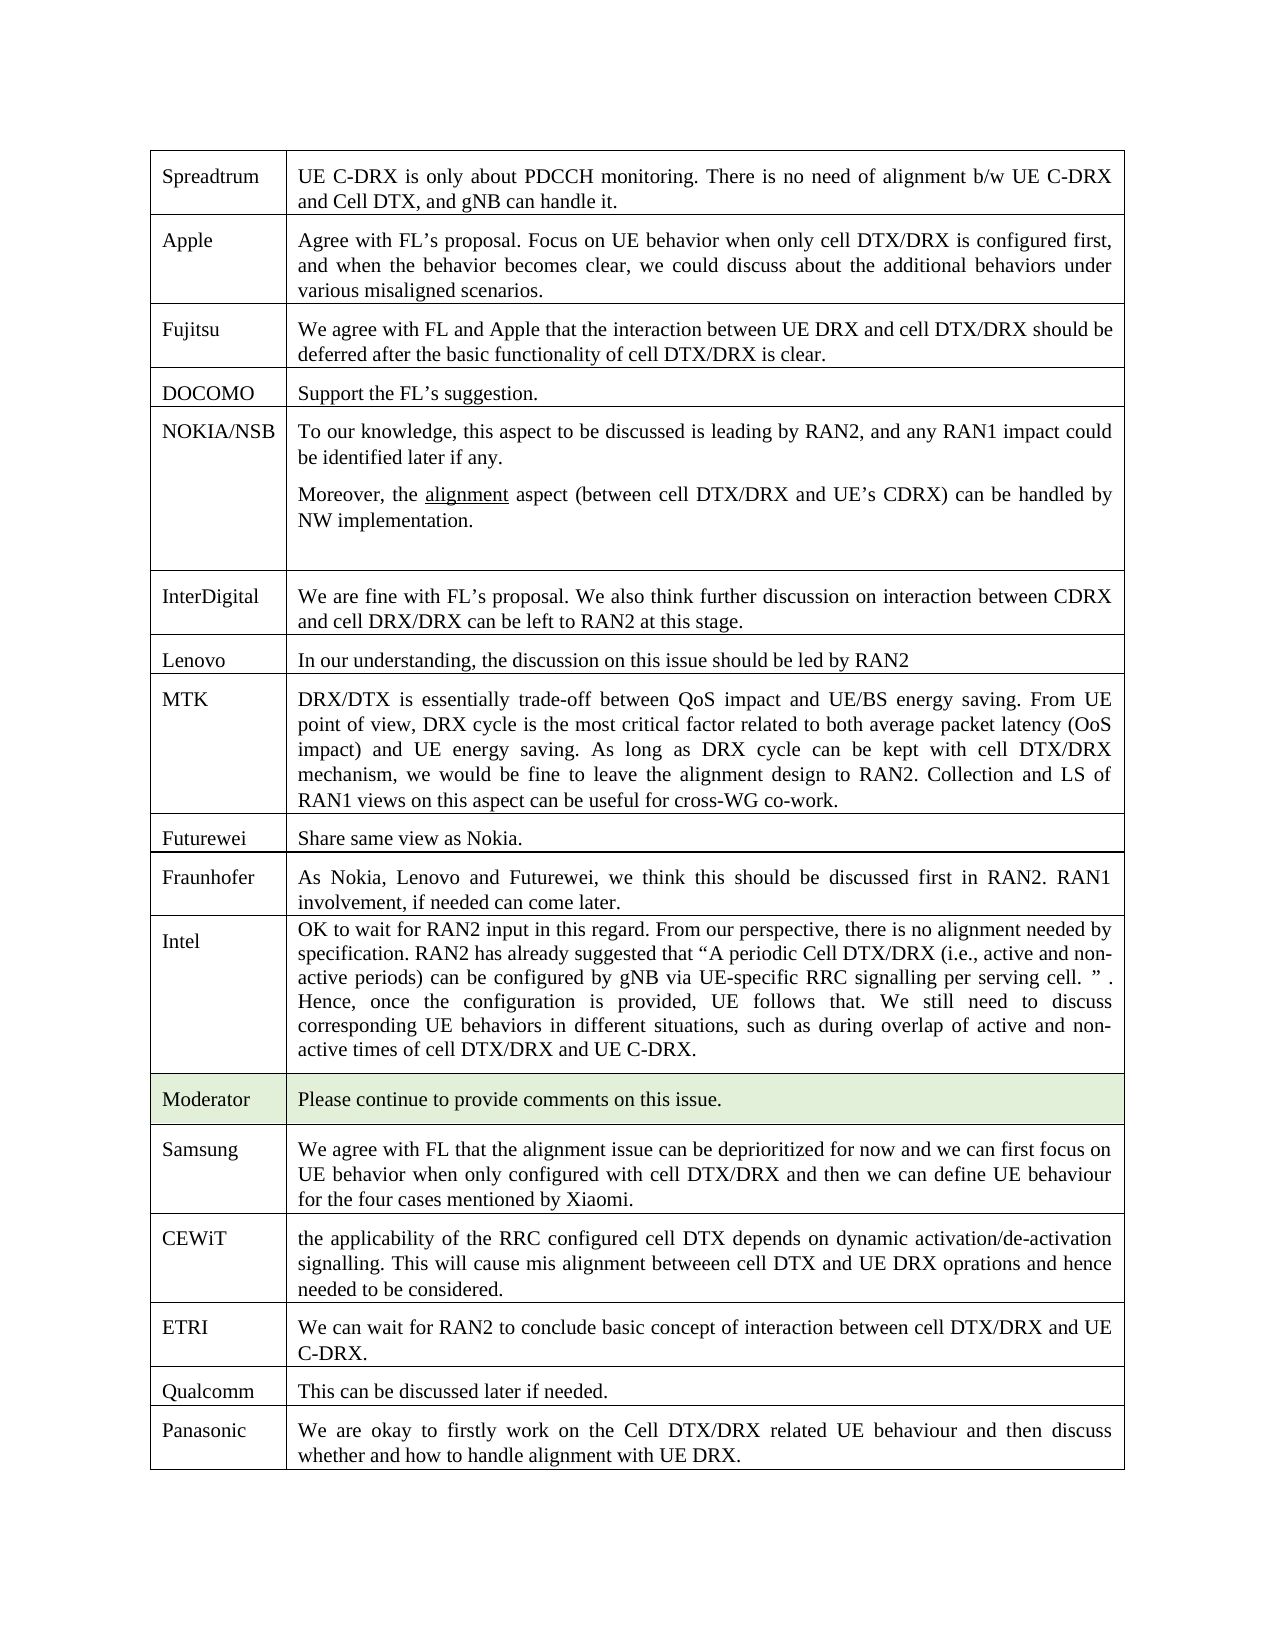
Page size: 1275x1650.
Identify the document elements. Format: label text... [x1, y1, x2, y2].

table_cell CEWiT [151, 1214, 286, 1302]
table_cell the applicability of the RRC configured cell DTX depends on dynamic activation/de-activation signalling. This will cause mis alignment betweeen cell DTX and UE DRX oprations and hence needed to be considered. [287, 1214, 1124, 1302]
table_cell MTK [151, 674, 286, 813]
table_cell Fujitsu [151, 304, 286, 367]
table_cell Qualcomm [151, 1367, 286, 1404]
table_cell Lenovo [151, 635, 286, 673]
table_cell This can be discussed later if needed. [287, 1367, 1124, 1404]
table_cell Share same view as Nokia. [287, 814, 1124, 851]
table_cell Samsung [151, 1125, 286, 1213]
table_cell We are fine with FL’s proposal. We also think further discussion on interaction between CDRX and cell DRX/DRX can be left to RAN2 at this stage. [287, 571, 1124, 634]
table_cell ETRI [151, 1303, 286, 1366]
table_cell OK to wait for RAN2 input in this regard. From our perspective, there is no alignment needed by specification. RAN2 has already suggested that “A periodic Cell DTX/DRX (i.e., active and non-active periods) can be configured by gNB via UE-specific RRC signalling per serving cell. ” . Hence, once the configuration is provided, UE follows that. We still need to discuss corresponding UE behaviors in different situations, such as during overlap of active and non-active times of cell DTX/DRX and UE C-DRX. [287, 916, 1124, 1073]
table_cell We agree with FL that the alignment issue can be deprioritized for now and we can first focus on UE behavior when only configured with cell DTX/DRX and then we can define UE behaviour for the four cases mentioned by Xiaomi. [287, 1125, 1124, 1213]
table_cell DRX/DTX is essentially trade-off between QoS impact and UE/BS energy saving. From UE point of view, DRX cycle is the most critical factor related to both average packet latency (OoS impact) and UE energy saving. As long as DRX cycle can be kept with cell DTX/DRX mechanism, we would be fine to leave the alignment design to RAN2. Collection and LS of RAN1 views on this aspect can be useful for cross-WG co-work. [287, 674, 1124, 813]
table_cell Spreadtrum [151, 151, 286, 214]
table_cell Support the FL’s suggestion. [287, 368, 1124, 406]
table_cell NOKIA/NSB [151, 407, 286, 570]
table_cell We can wait for RAN2 to conclude basic concept of interaction between cell DTX/DRX and UE C-DRX. [287, 1303, 1124, 1366]
table_cell Futurewei [151, 814, 286, 851]
table_cell Fraunhofer [151, 853, 286, 915]
table_cell In our understanding, the discussion on this issue should be led by RAN2 [287, 635, 1124, 673]
table_cell Apple [151, 215, 286, 303]
table_cell Please continue to provide comments on this issue. [287, 1074, 1124, 1123]
table_cell InterDigital [151, 571, 286, 634]
table_cell As Nokia, Lenovo and Futurewei, we think this should be discussed first in RAN2. RAN1 involvement, if needed can come later. [287, 853, 1124, 915]
table_cell Moderator [151, 1074, 286, 1123]
table_cell DOCOMO [151, 368, 286, 406]
table_cell UE C-DRX is only about PDCCH monitoring. There is no need of alignment b/w UE C-DRX and Cell DTX, and gNB can handle it. [287, 151, 1124, 214]
table_cell Panasonic [151, 1406, 286, 1468]
table_cell We are okay to firstly work on the Cell DTX/DRX related UE behaviour and then discuss whether and how to handle alignment with UE DRX. [287, 1406, 1124, 1468]
table_cell We agree with FL and Apple that the interaction between UE DRX and cell DTX/DRX should be deferred after the basic functionality of cell DTX/DRX is clear. [287, 304, 1124, 367]
table_cell To our knowledge, this aspect to be discussed is leading by RAN2, and any RAN1 impact could be identified later if any. Moreover, the alignment aspect (between cell DTX/DRX and UE’s CDRX) can be handled by NW implementation. [287, 407, 1124, 570]
table_cell Intel [151, 916, 286, 1073]
table_cell Agree with FL’s proposal. Focus on UE behavior when only cell DTX/DRX is configured first, and when the behavior becomes clear, we could discuss about the additional behaviors under various misaligned scenarios. [287, 215, 1124, 303]
